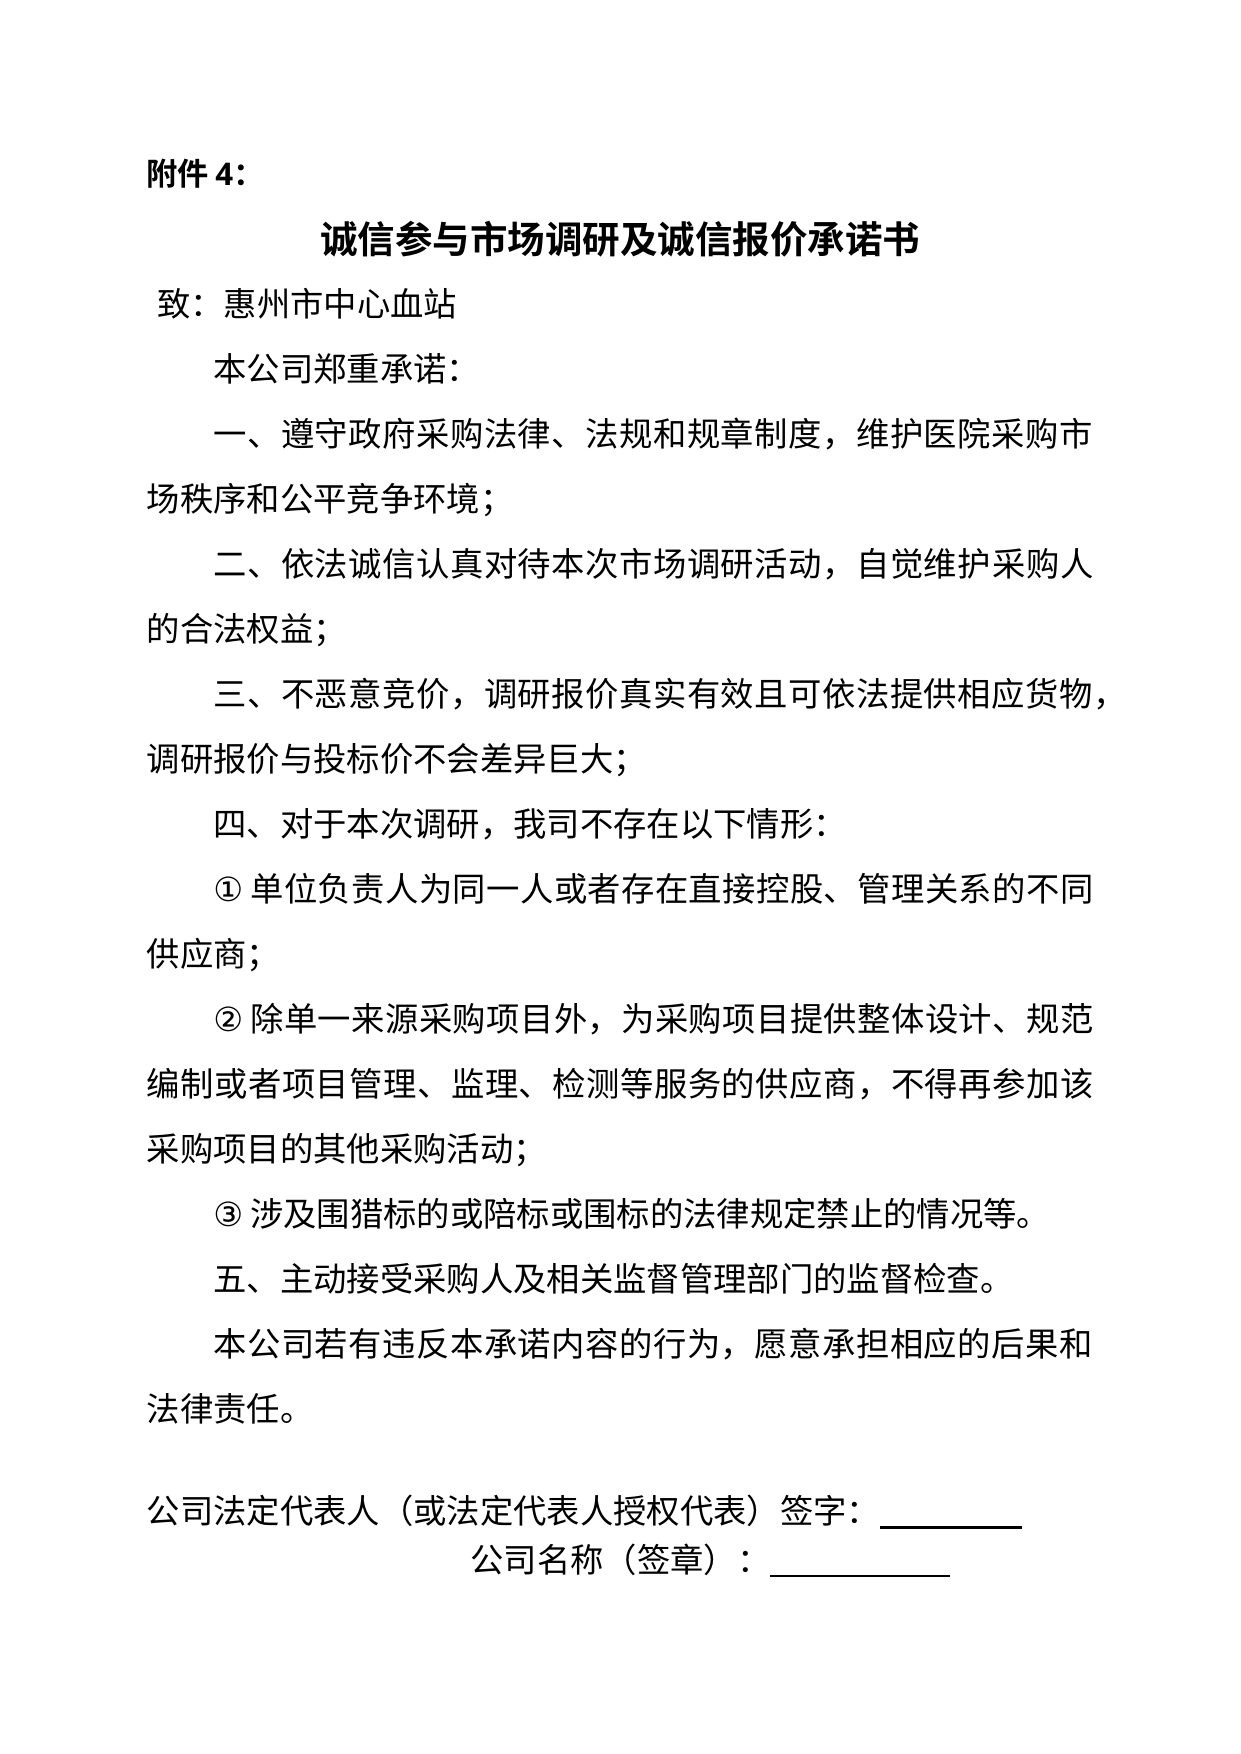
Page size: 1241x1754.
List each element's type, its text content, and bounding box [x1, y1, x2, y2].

text ③涉及围猎标的或陪标或围标的法律规定禁止的情况等。 [146, 1180, 1094, 1245]
text 附件4： [146, 140, 1094, 205]
text ①单位负责人为同一人或者存在直接控股、管理关系的不同供应商； [146, 855, 1094, 985]
text 本公司郑重承诺： [146, 335, 1094, 400]
text 公司名称（签章）： [146, 1533, 1094, 1582]
text 五、主动接受采购人及相关监督管理部门的监督检查。 [146, 1245, 1094, 1310]
text ②除单一来源采购项目外，为采购项目提供整体设计、规范编制或者项目管理、监理、检测等服务的供应商，不得再参加该采购项目的其他采购活动； [146, 985, 1094, 1180]
text 一、遵守政府采购法律、法规和规章制度，维护医院采购市场秩序和公平竞争环境； [146, 400, 1094, 530]
text 公司法定代表人（或法定代表人授权代表）签字： [146, 1485, 1094, 1533]
text 本公司若有违反本承诺内容的行为，愿意承担相应的后果和法律责任。 [146, 1310, 1094, 1440]
text 诚信参与市场调研及诚信报价承诺书 [146, 205, 1094, 270]
list 四、对于本次调研，我司不存在以下情形： [146, 790, 1094, 855]
text 致：惠州市中心血站 [90, 270, 1094, 335]
text 三、不恶意竞价，调研报价真实有效且可依法提供相应货物，调研报价与投标价不会差异巨大； [146, 660, 1094, 790]
text 二、依法诚信认真对待本次市场调研活动，自觉维护采购人的合法权益； [146, 530, 1094, 660]
